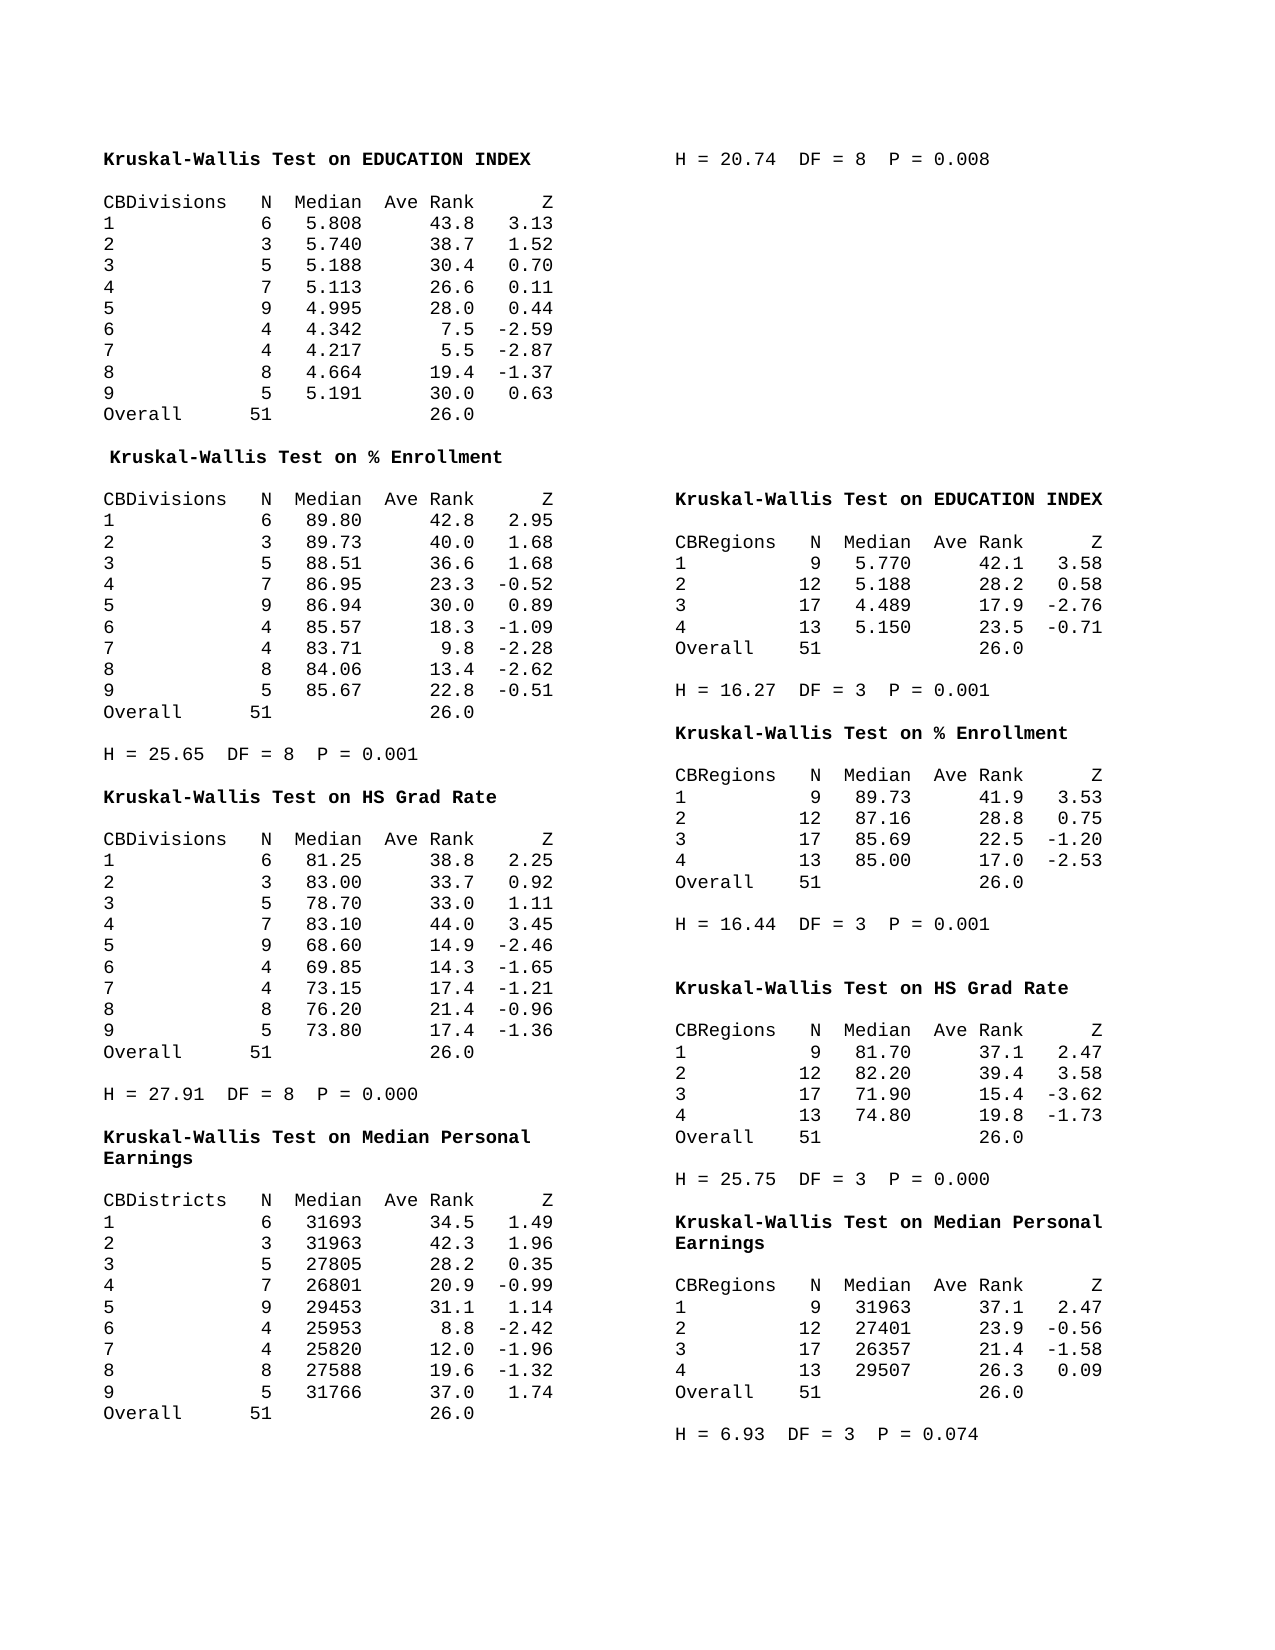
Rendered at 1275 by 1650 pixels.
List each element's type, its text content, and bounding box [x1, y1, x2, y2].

text 6 4 85.57 18.3 -1.09 [103, 617, 600, 639]
text 4 7 26801 20.9 -0.99 [103, 1276, 600, 1297]
text 2 3 31963 42.3 1.96 [103, 1234, 600, 1255]
text 2 12 87.16 28.8 0.75 [675, 809, 1172, 830]
text 6 4 4.342 7.5 -2.59 [103, 320, 600, 341]
text Kruskal-Wallis Test on HS Grad Rate [103, 787, 600, 809]
text Kruskal-Wallis Test on EDUCATION INDEX [675, 490, 1172, 511]
text 4 13 29507 26.3 0.09 [675, 1361, 1172, 1382]
text 5 9 86.94 30.0 0.89 [103, 596, 600, 617]
text 1 9 31963 37.1 2.47 [675, 1297, 1172, 1319]
text Kruskal-Wallis Test on EDUCATION INDEX [103, 150, 600, 171]
text 2 12 5.188 28.2 0.58 [675, 575, 1172, 596]
text 1 9 89.73 41.9 3.53 [675, 787, 1172, 809]
text Overall 51 26.0 [675, 1382, 1172, 1404]
text 1 6 89.80 42.8 2.95 [103, 511, 600, 532]
text 1 9 5.770 42.1 3.58 [675, 554, 1172, 575]
text 8 8 84.06 13.4 -2.62 [103, 660, 600, 681]
text 9 5 73.80 17.4 -1.36 [103, 1021, 600, 1042]
text Kruskal-Wallis Test on % Enrollment [103, 447, 600, 469]
text 2 3 5.740 38.7 1.52 [103, 235, 600, 256]
text H = 27.91 DF = 8 P = 0.000 [103, 1085, 600, 1106]
text CBRegions N Median Ave Rank Z [675, 1021, 1172, 1042]
text Kruskal-Wallis Test on Median Personal Earnings [675, 1212, 1172, 1255]
text 8 8 27588 19.6 -1.32 [103, 1361, 600, 1382]
text 8 8 4.664 19.4 -1.37 [103, 362, 600, 384]
text 1 6 81.25 38.8 2.25 [103, 851, 600, 872]
text 1 9 81.70 37.1 2.47 [675, 1042, 1172, 1064]
text Overall 51 26.0 [675, 1127, 1172, 1149]
text 3 5 88.51 36.6 1.68 [103, 554, 600, 575]
text CBRegions N Median Ave Rank Z [675, 766, 1172, 787]
text 3 17 26357 21.4 -1.58 [675, 1340, 1172, 1361]
text 7 4 25820 12.0 -1.96 [103, 1340, 600, 1361]
text 4 13 85.00 17.0 -2.53 [675, 851, 1172, 872]
text 6 4 25953 8.8 -2.42 [103, 1319, 600, 1340]
text 3 17 71.90 15.4 -3.62 [675, 1085, 1172, 1106]
text 4 7 5.113 26.6 0.11 [103, 277, 600, 299]
text 2 12 82.20 39.4 3.58 [675, 1064, 1172, 1085]
text 4 13 5.150 23.5 -0.71 [675, 617, 1172, 639]
text CBRegions N Median Ave Rank Z [675, 1276, 1172, 1297]
text H = 6.93 DF = 3 P = 0.074 [675, 1425, 1172, 1446]
text H = 16.44 DF = 3 P = 0.001 [675, 915, 1172, 936]
text CBDivisions N Median Ave Rank Z [103, 830, 600, 851]
text H = 20.74 DF = 8 P = 0.008 [675, 150, 1172, 171]
text Overall 51 26.0 [675, 872, 1172, 894]
text Kruskal-Wallis Test on Median Personal Earnings [103, 1127, 600, 1170]
text 7 4 73.15 17.4 -1.21 [103, 979, 600, 1000]
text 9 5 31766 37.0 1.74 [103, 1382, 600, 1404]
text CBRegions N Median Ave Rank Z [675, 532, 1172, 554]
text 8 8 76.20 21.4 -0.96 [103, 1000, 600, 1021]
text 9 5 85.67 22.8 -0.51 [103, 681, 600, 702]
text 3 5 27805 28.2 0.35 [103, 1255, 600, 1276]
text 4 7 86.95 23.3 -0.52 [103, 575, 600, 596]
text CBDivisions N Median Ave Rank Z [103, 490, 600, 511]
text 2 3 89.73 40.0 1.68 [103, 532, 600, 554]
text 3 17 85.69 22.5 -1.20 [675, 830, 1172, 851]
text CBDistricts N Median Ave Rank Z [103, 1191, 600, 1212]
text 5 9 4.995 28.0 0.44 [103, 299, 600, 320]
text 2 12 27401 23.9 -0.56 [675, 1319, 1172, 1340]
text Kruskal-Wallis Test on % Enrollment [675, 724, 1172, 745]
text 4 7 83.10 44.0 3.45 [103, 915, 600, 936]
text H = 25.65 DF = 8 P = 0.001 [103, 745, 600, 766]
text Overall 51 26.0 [103, 702, 600, 724]
text 1 6 31693 34.5 1.49 [103, 1212, 600, 1234]
text 6 4 69.85 14.3 -1.65 [103, 957, 600, 979]
text 3 17 4.489 17.9 -2.76 [675, 596, 1172, 617]
text CBDivisions N Median Ave Rank Z [103, 192, 600, 214]
text Overall 51 26.0 [103, 405, 600, 426]
text 7 4 83.71 9.8 -2.28 [103, 639, 600, 660]
text 2 3 83.00 33.7 0.92 [103, 872, 600, 894]
text 3 5 78.70 33.0 1.11 [103, 894, 600, 915]
text 4 13 74.80 19.8 -1.73 [675, 1106, 1172, 1127]
text 7 4 4.217 5.5 -2.87 [103, 341, 600, 362]
text 3 5 5.188 30.4 0.70 [103, 256, 600, 277]
text Overall 51 26.0 [103, 1042, 600, 1064]
text Kruskal-Wallis Test on HS Grad Rate [675, 979, 1172, 1000]
text 9 5 5.191 30.0 0.63 [103, 384, 600, 405]
text H = 16.27 DF = 3 P = 0.001 [675, 681, 1172, 702]
text 1 6 5.808 43.8 3.13 [103, 214, 600, 235]
text 5 9 68.60 14.9 -2.46 [103, 936, 600, 957]
text H = 25.75 DF = 3 P = 0.000 [675, 1170, 1172, 1191]
text Overall 51 26.0 [675, 639, 1172, 660]
text Overall 51 26.0 [103, 1404, 600, 1425]
text 5 9 29453 31.1 1.14 [103, 1297, 600, 1319]
